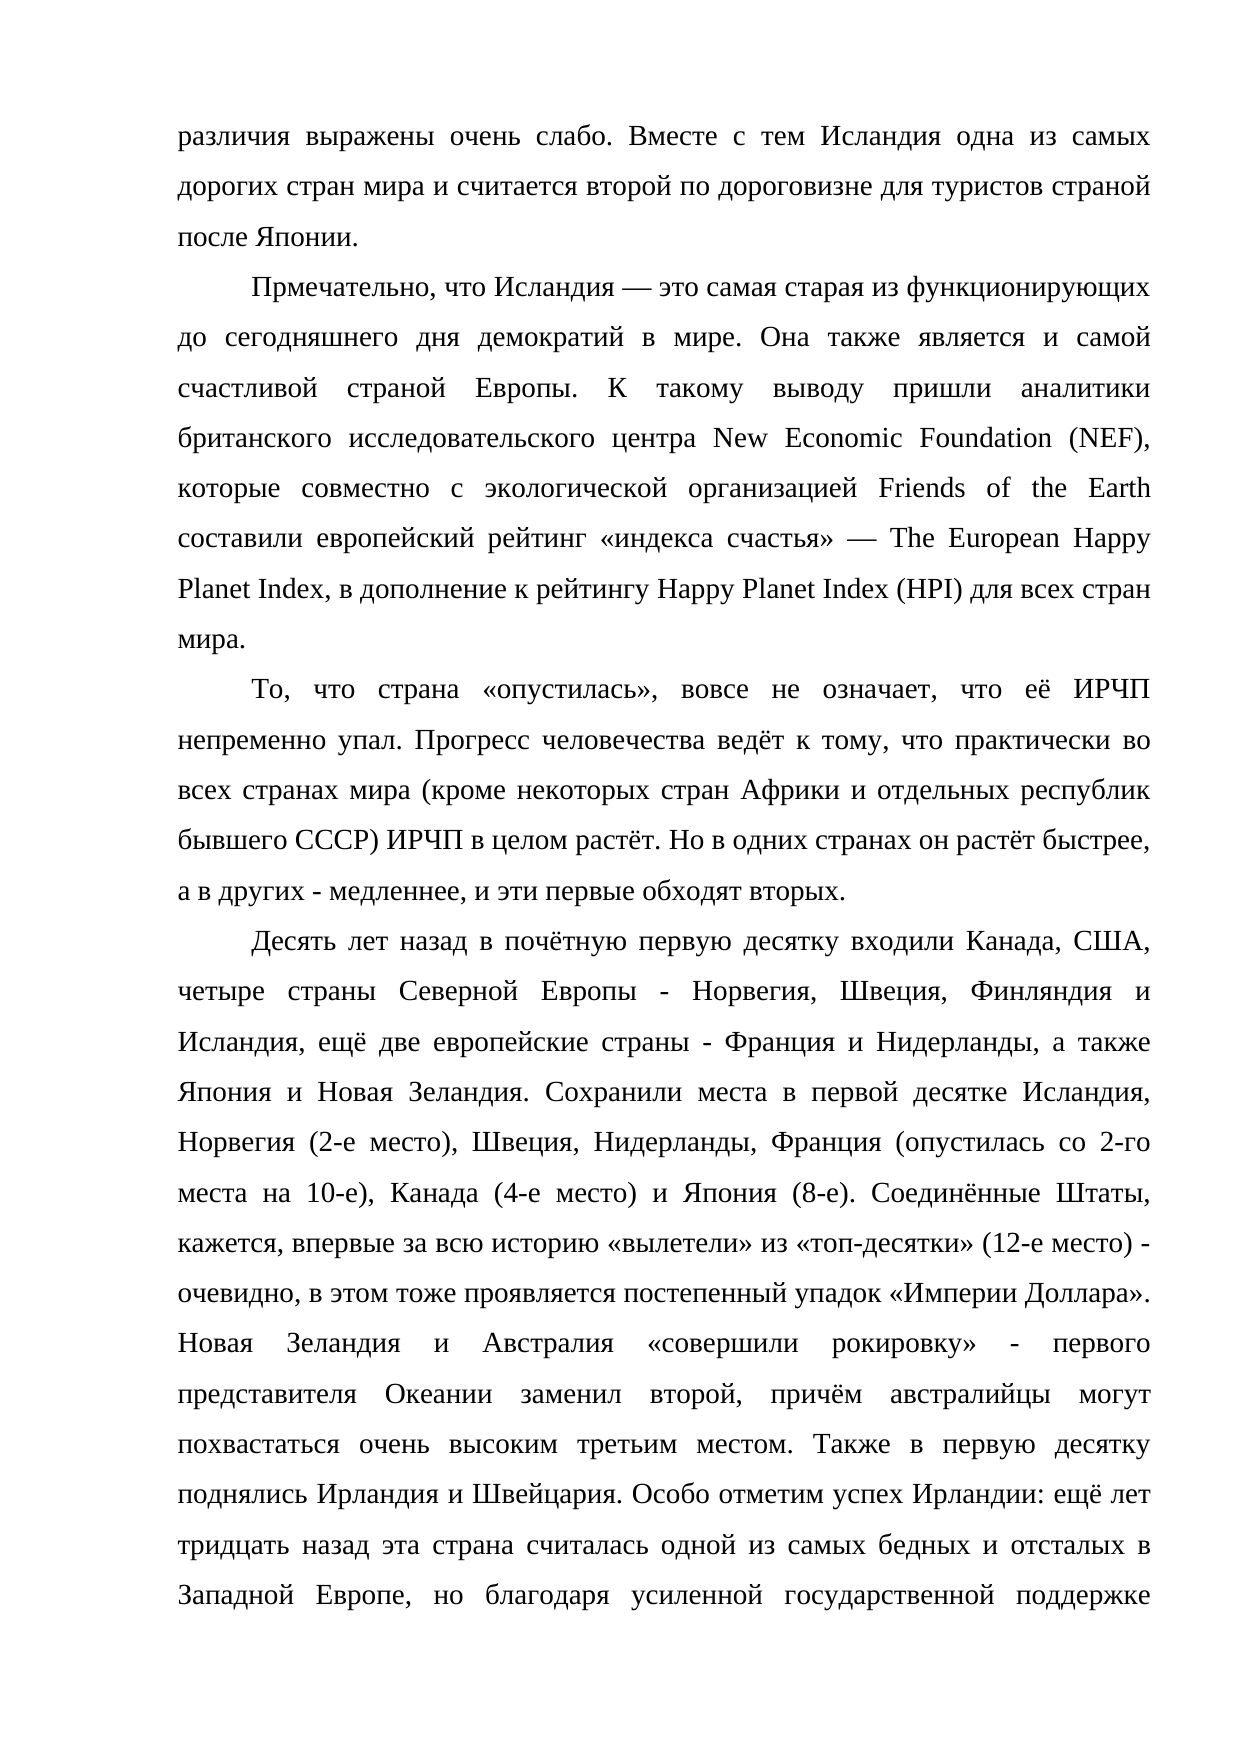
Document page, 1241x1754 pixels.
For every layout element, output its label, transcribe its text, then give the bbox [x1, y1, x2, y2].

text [177, 118, 1152, 252]
text То, что страна «опустилась», вовсе не означает, что её ИРЧП непременно упал. Прогресс человечества ведёт к тому, что практически во всех странах мира (кроме некоторых стран Африки и отдельных республик бывшего СССР) ИРЧП в целом растёт. Но в одних странах он растёт быстрее, а в других - медленнее, и эти первые обходят вторых. [177, 672, 1152, 906]
text Прмечательно, что Исландия — это самая старая из функционирующих до сегодняшнего дня демократий в мире. Она также является и самой счастливой страной Европы. К такому выводу пришли аналитики британского исследовательского центра New Economic Foundation (NEF), которые совместно с экологической организацией Friends of the Earth составили европейский рейтинг «индекса счастья» — The European Happy Planet Index, в дополнение к рейтингу Happy Planet Index (HPI) для всех стран мира. [177, 269, 1152, 655]
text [177, 923, 1152, 1611]
